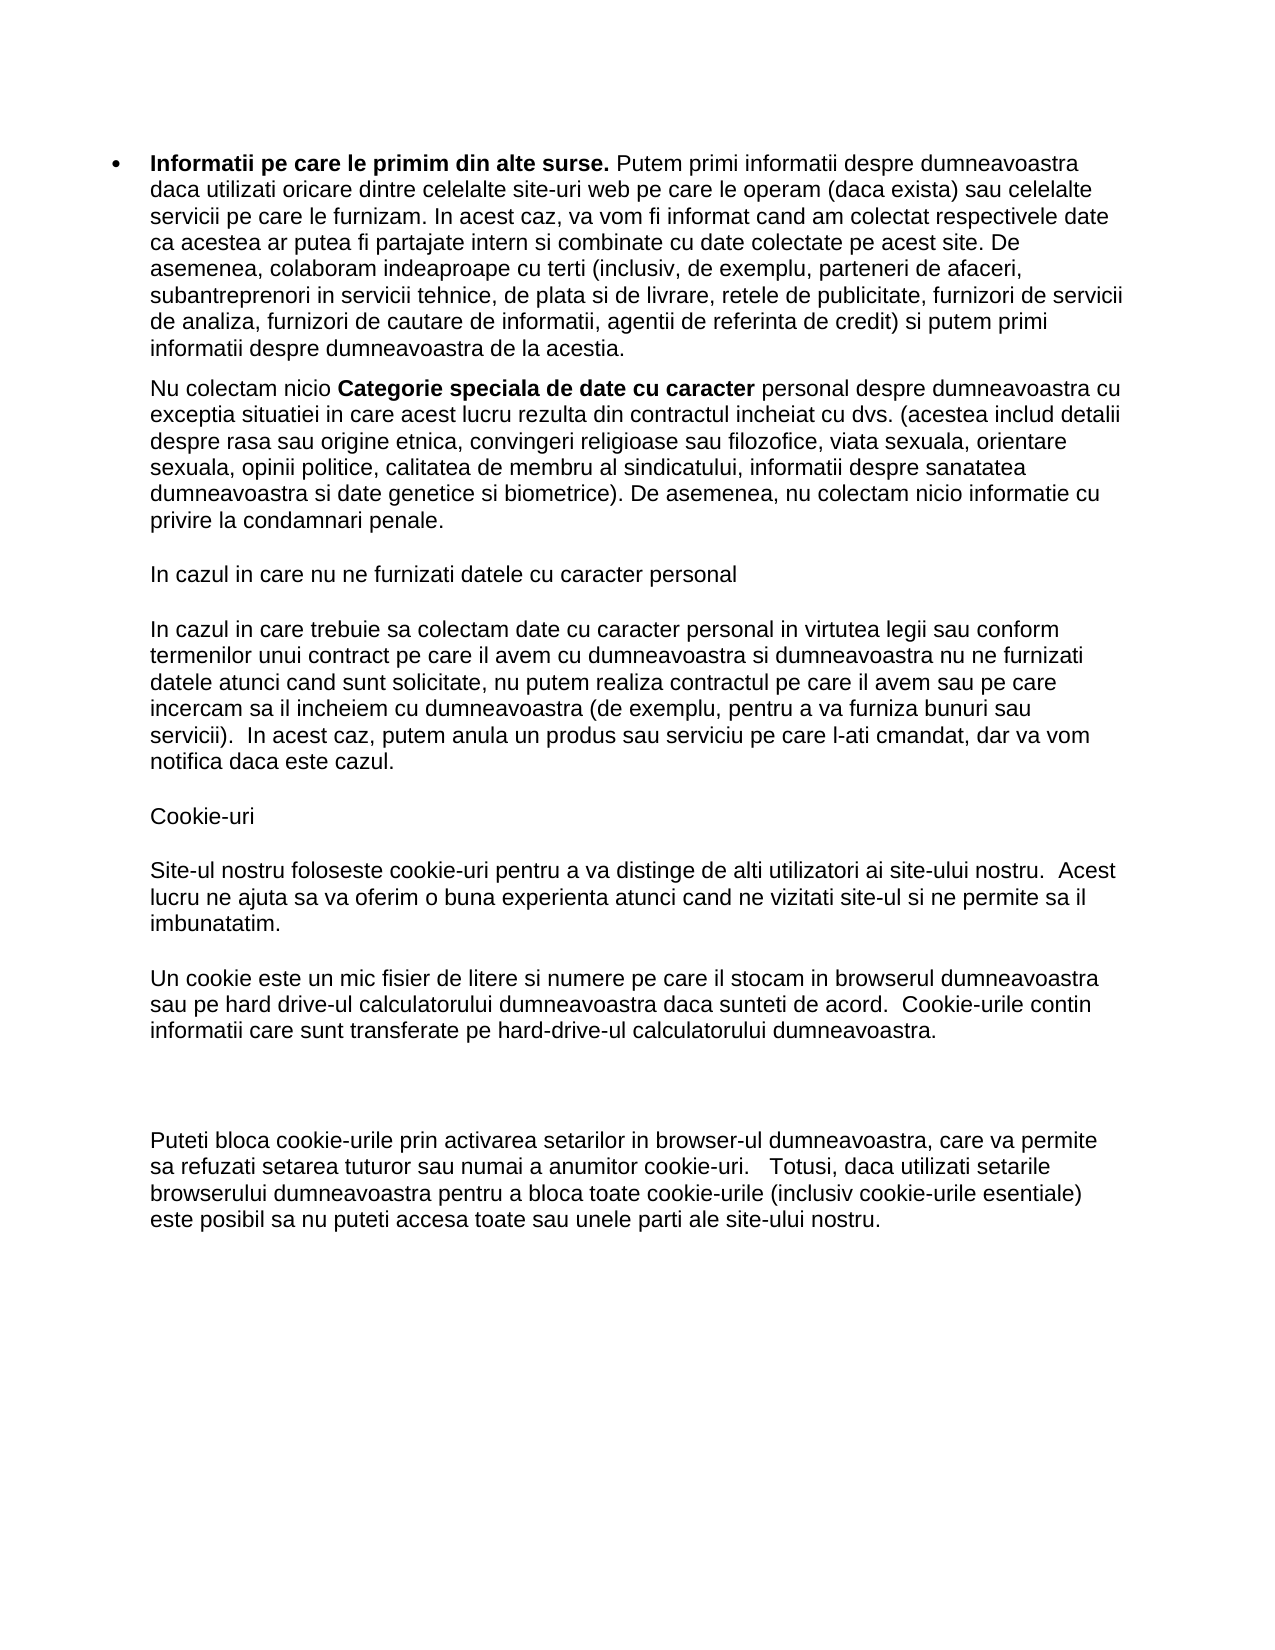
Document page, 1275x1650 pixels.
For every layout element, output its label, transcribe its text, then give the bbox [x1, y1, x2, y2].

text Un cookie este un mic fisier de litere si numere pe care il stocam in browserul dumneavoastra sau pe hard drive-ul calculatorului dumneavoastra daca sunteti de acord. Cookie-urile contin informatii care sunt transferate pe hard-drive-ul calculatorului dumneavoastra. [150, 965, 1125, 1044]
text Site-ul nostru foloseste cookie-uri pentru a va distinge de alti utilizatori ai site-ului nostru. Acest lucru ne ajuta sa va oferim o buna experienta atunci cand ne vizitati site-ul si ne permite sa il imbunatatim. [150, 857, 1125, 936]
text Puteti bloca cookie-urile prin activarea setarilor in browser-ul dumneavoastra, care va permite sa refuzati setarea tuturor sau numai a anumitor cookie-uri. Totusi, daca utilizati setarile browserului dumneavoastra pentru a bloca toate cookie-urile (inclusiv cookie-urile esentiale) este posibil sa nu puteti accesa toate sau unele parti ale site-ului nostru. [150, 1127, 1125, 1232]
text In cazul in care trebuie sa colectam date cu caracter personal in virtutea legii sau conform termenilor unui contract pe care il avem cu dumneavoastra si dumneavoastra nu ne furnizati datele atunci cand sunt solicitate, nu putem realiza contractul pe care il avem sau pe care incercam sa il incheiem cu dumneavoastra (de exemplu, pentru a va furniza bunuri sau servicii). In acest caz, putem anula un produs sau serviciu pe care l-ati cmandat, dar va vom notifica daca este cazul. [150, 616, 1125, 774]
list Informatii pe care le primim din alte surse. Putem primi informatii despre dumneavoastra daca utilizati oricare dintre celelalte site-uri web pe care le operam (daca exista) sau celelalte servicii pe care le furnizam. In acest caz, va vom fi informat cand am colectat respectivele date ca acestea ar putea fi partajate intern si combinate cu date colectate pe acest site. De asemenea, colaboram indeaproape cu terti (inclusiv, de exemplu, parteneri de afaceri, subantreprenori in servicii tehnice, de plata si de livrare, retele de publicitate, furnizori de servicii de analiza, furnizori de cautare de informatii, agentii de referinta de credit) si putem primi informatii despre dumneavoastra de la acestia. [112, 150, 1125, 361]
text Nu colectam nicio Categorie speciala de date cu caracter personal despre dumneavoastra cu exceptia situatiei in care acest lucru rezulta din contractul incheiat cu dvs. (acestea includ detalii despre rasa sau origine etnica, convingeri religioase sau filozofice, viata sexuala, orientare sexuala, opinii politice, calitatea de membru al sindicatului, informatii despre sanatatea dumneavoastra si date genetice si biometrice). De asemenea, nu colectam nicio informatie cu privire la condamnari penale. [150, 375, 1125, 533]
text Cookie-uri [150, 803, 1125, 829]
text In cazul in care nu ne furnizati datele cu caracter personal [150, 561, 1125, 588]
